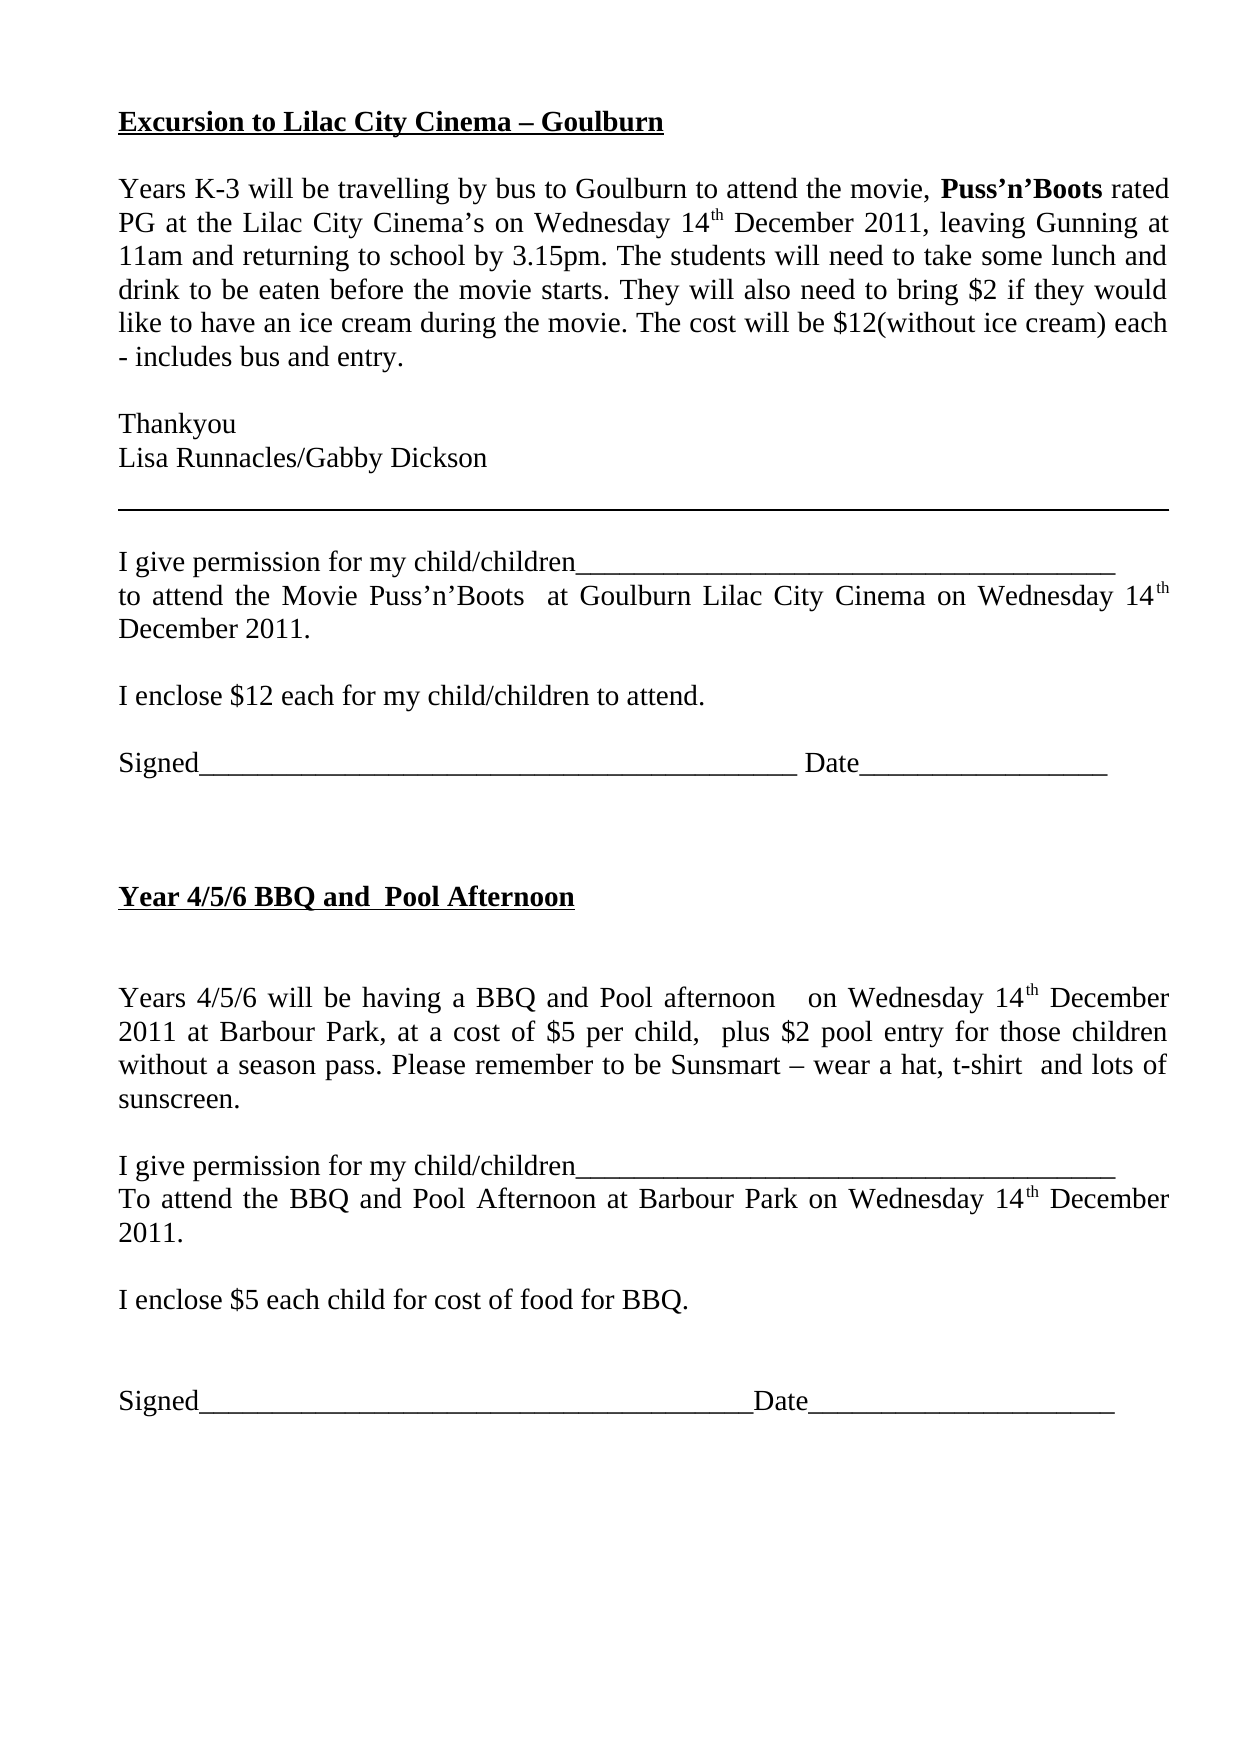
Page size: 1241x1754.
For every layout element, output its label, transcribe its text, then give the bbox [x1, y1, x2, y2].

text to attend the Movie Puss’n’Boots at Goulburn Lilac City Cinema on Wednesday 14th December 2011. [118, 578, 1169, 645]
text Lisa Runnacles/Gabby Dickson [118, 440, 1169, 473]
text I give permission for my child/children_____________________________________ [118, 1148, 1169, 1181]
text Years K-3 will be travelling by bus to Goulburn to attend the movie, Puss’n’Boots rated PG at the Lilac City Cinema’s on Wednesday 14th December 2011, leaving Gunning at 11am and returning to school by 3.15pm. The students will need to take some lunch and drink to be eaten before the movie starts. They will also need to bring $2 if they would like to have an ice cream during the movie. The cost will be $12(without ice cream) each - includes bus and entry. [118, 171, 1169, 373]
text Signed_________________________________________ Date_________________ [118, 745, 1169, 779]
text Years 4/5/6 will be having a BBQ and Pool afternoon on Wednesday 14th December 2011 at Barbour Park, at a cost of $5 per child, plus $2 pool entry for those children without a season pass. Please remember to be Sunsmart – wear a hat, t-shirt and lots of sunscreen. [118, 980, 1169, 1114]
text I enclose $5 each child for cost of food for BBQ. [118, 1282, 1169, 1316]
text To attend the BBQ and Pool Afternoon at Barbour Park on Wednesday 14th December 2011. [118, 1181, 1169, 1248]
text Year 4/5/6 BBQ and Pool Afternoon [118, 879, 1169, 913]
text Thankyou [118, 406, 1169, 440]
text Signed______________________________________Date_____________________ [118, 1383, 1169, 1416]
text I enclose $12 each for my child/children to attend. [118, 678, 1169, 712]
text I give permission for my child/children_____________________________________ [118, 544, 1169, 578]
text Excursion to Lilac City Cinema – Goulburn [118, 104, 1169, 138]
